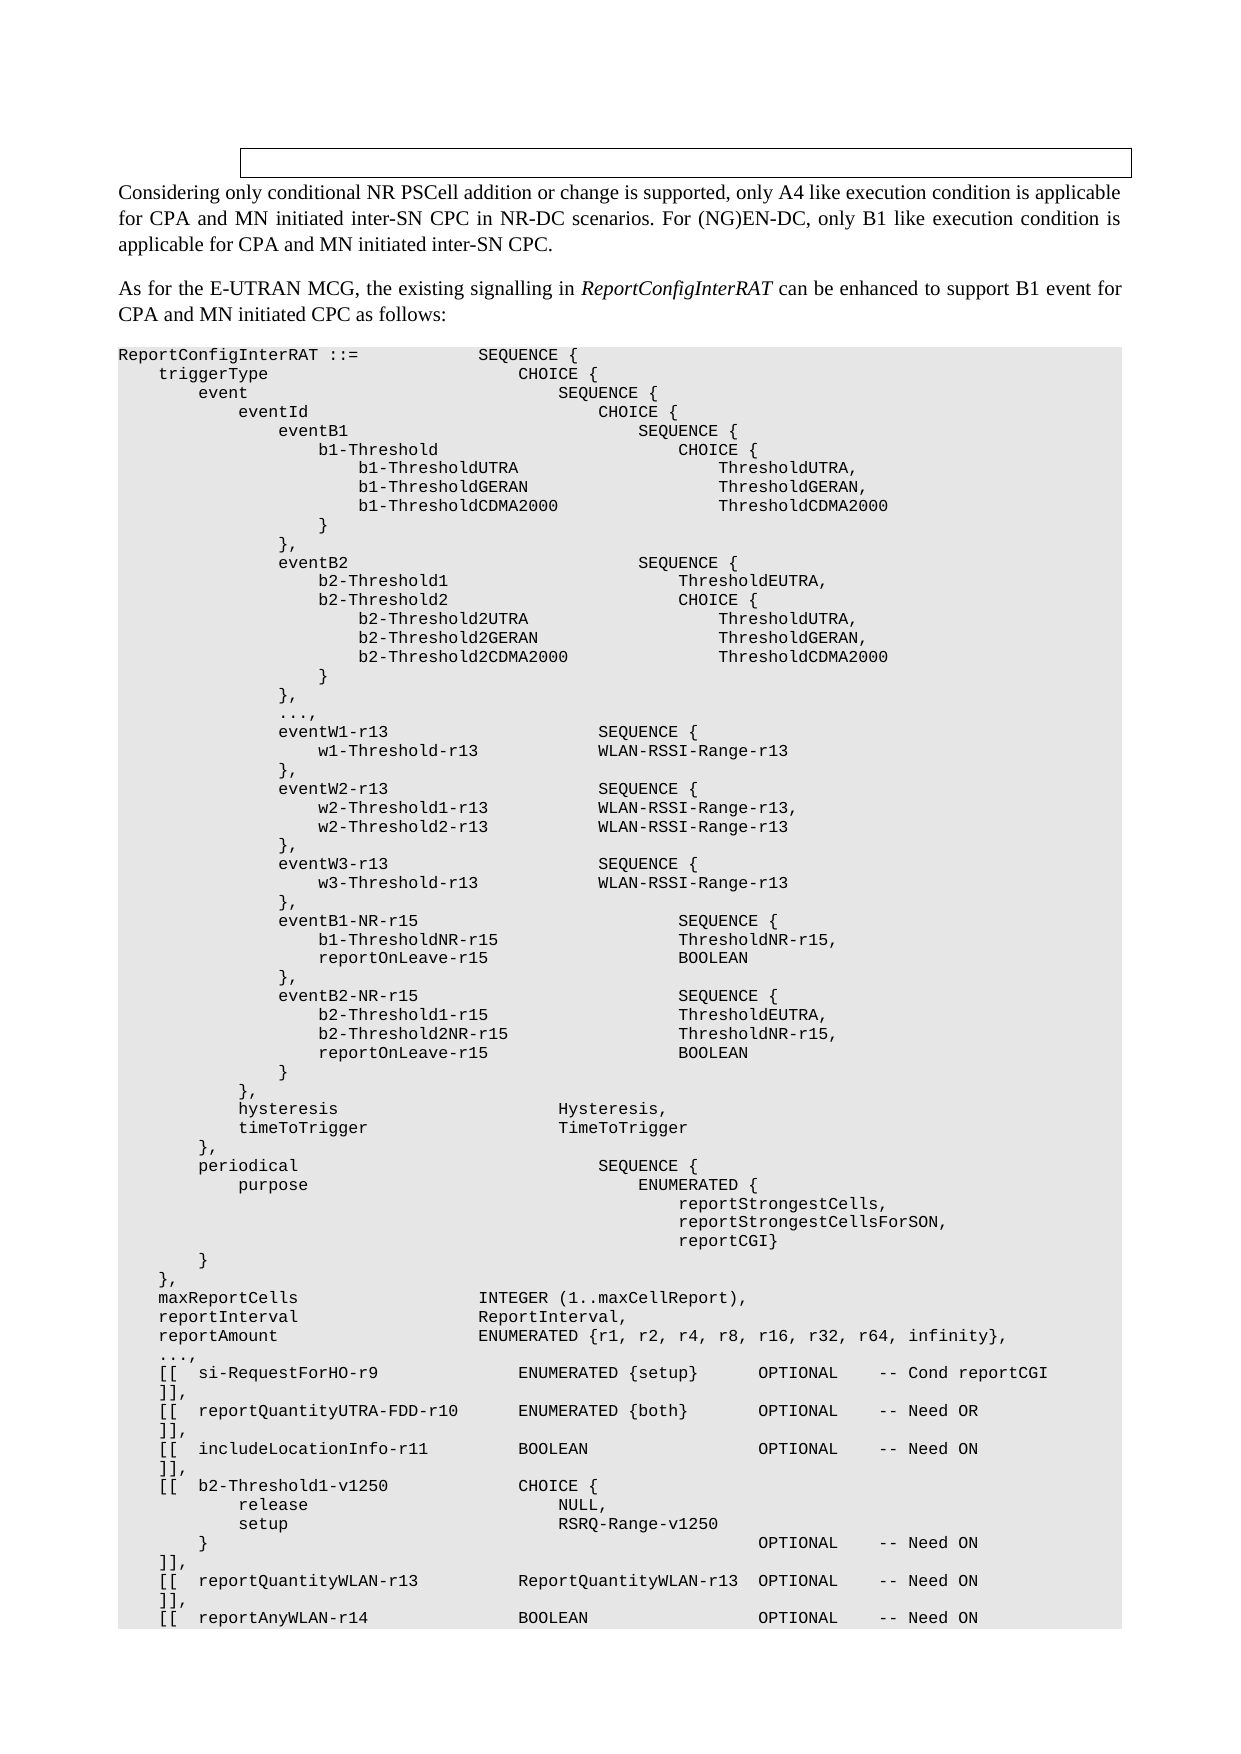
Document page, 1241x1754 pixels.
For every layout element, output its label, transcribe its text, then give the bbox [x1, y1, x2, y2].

text [[ reportQuantityWLAN-r13 ReportQuantityWLAN-r13 OPTIONAL -- Need ON [118, 1572, 1122, 1591]
text ]], [118, 1553, 1122, 1572]
text }, [118, 535, 1122, 554]
text ]], [118, 1591, 1122, 1610]
text }, [118, 837, 1122, 856]
text [[ reportAnyWLAN-r14 BOOLEAN OPTIONAL -- Need ON [118, 1610, 1122, 1629]
text }, [118, 1082, 1122, 1101]
text reportOnLeave-r15 BOOLEAN [118, 1044, 1122, 1063]
text }, [118, 686, 1122, 705]
text periodical SEQUENCE { [118, 1157, 1122, 1176]
text eventW2-r13 SEQUENCE { [118, 780, 1122, 799]
text setup RSRQ-Range-v1250 [118, 1516, 1122, 1534]
text }, [118, 1139, 1122, 1157]
text reportOnLeave-r15 BOOLEAN [118, 950, 1122, 969]
text } OPTIONAL -- Need ON [118, 1534, 1122, 1553]
text b1-Threshold CHOICE { [118, 441, 1122, 460]
text w3-Threshold-r13 WLAN-RSSI-Range-r13 [118, 875, 1122, 893]
text } [118, 1252, 1122, 1271]
text b1-ThresholdCDMA2000 ThresholdCDMA2000 [118, 498, 1122, 516]
text reportStrongestCells, [118, 1195, 1122, 1214]
text reportStrongestCellsForSON, [118, 1214, 1122, 1233]
text eventB2-NR-r15 SEQUENCE { [118, 988, 1122, 1007]
text hysteresis Hysteresis, [118, 1101, 1122, 1120]
text b2-Threshold2UTRA ThresholdUTRA, [118, 611, 1122, 629]
text Considering only conditional NR PSCell addition or change is supported, only A4 like execution condition is applicable for CPA and MN initiated inter-SN CPC in NR-DC scenarios. For (NG)EN-DC, only B1 like execution condition is applicable for CPA and MN initiated inter-SN CPC. [118, 179, 1122, 256]
text release NULL, [118, 1497, 1122, 1516]
text event SEQUENCE { [118, 384, 1122, 403]
text eventW3-r13 SEQUENCE { [118, 856, 1122, 875]
text }, [118, 762, 1122, 780]
text [[ b2-Threshold1-v1250 CHOICE { [118, 1478, 1122, 1497]
text w2-Threshold2-r13 WLAN-RSSI-Range-r13 [118, 818, 1122, 837]
text reportAmount ENUMERATED {r1, r2, r4, r8, r16, r32, r64, infinity}, [118, 1327, 1122, 1346]
text } [118, 667, 1122, 686]
text eventB2 SEQUENCE { [118, 554, 1122, 573]
text reportInterval ReportInterval, [118, 1308, 1122, 1327]
text [[ reportQuantityUTRA-FDD-r10 ENUMERATED {both} OPTIONAL -- Need OR [118, 1403, 1122, 1421]
text } [118, 1063, 1122, 1082]
text b2-Threshold1-r15 ThresholdEUTRA, [118, 1007, 1122, 1026]
text reportCGI} [118, 1233, 1122, 1252]
text timeToTrigger TimeToTrigger [118, 1120, 1122, 1139]
text }, [118, 1271, 1122, 1289]
text ]], [118, 1459, 1122, 1478]
text b2-Threshold2NR-r15 ThresholdNR-r15, [118, 1026, 1122, 1044]
text } [118, 516, 1122, 535]
text }, [118, 893, 1122, 912]
text [[ includeLocationInfo-r11 BOOLEAN OPTIONAL -- Need ON [118, 1440, 1122, 1459]
text ..., [118, 1346, 1122, 1365]
text b2-Threshold1 ThresholdEUTRA, [118, 573, 1122, 592]
text }, [118, 969, 1122, 988]
text eventId CHOICE { [118, 403, 1122, 422]
text eventW1-r13 SEQUENCE { [118, 724, 1122, 743]
text triggerType CHOICE { [118, 366, 1122, 384]
text eventB1 SEQUENCE { [118, 422, 1122, 441]
text ..., [118, 705, 1122, 724]
text w2-Threshold1-r13 WLAN-RSSI-Range-r13, [118, 799, 1122, 818]
text b1-ThresholdUTRA ThresholdUTRA, [118, 460, 1122, 479]
text purpose ENUMERATED { [118, 1176, 1122, 1195]
text b1-ThresholdNR-r15 ThresholdNR-r15, [118, 931, 1122, 950]
text b2-Threshold2GERAN ThresholdGERAN, [118, 629, 1122, 648]
text As for the E-UTRAN MCG, the existing signalling in ReportConfigInterRAT can be enhanced to support B1 event for CPA and MN initiated CPC as follows: [118, 276, 1122, 326]
text ReportConfigInterRAT ::= SEQUENCE { [118, 347, 1122, 366]
text ]], [118, 1421, 1122, 1440]
text eventB1-NR-r15 SEQUENCE { [118, 912, 1122, 931]
text b1-ThresholdGERAN ThresholdGERAN, [118, 479, 1122, 498]
text w1-Threshold-r13 WLAN-RSSI-Range-r13 [118, 743, 1122, 762]
text b2-Threshold2CDMA2000 ThresholdCDMA2000 [118, 648, 1122, 667]
text [[ si-RequestForHO-r9 ENUMERATED {setup} OPTIONAL -- Cond reportCGI [118, 1365, 1122, 1384]
text ]], [118, 1384, 1122, 1403]
text maxReportCells INTEGER (1..maxCellReport), [118, 1289, 1122, 1308]
text b2-Threshold2 CHOICE { [118, 592, 1122, 611]
